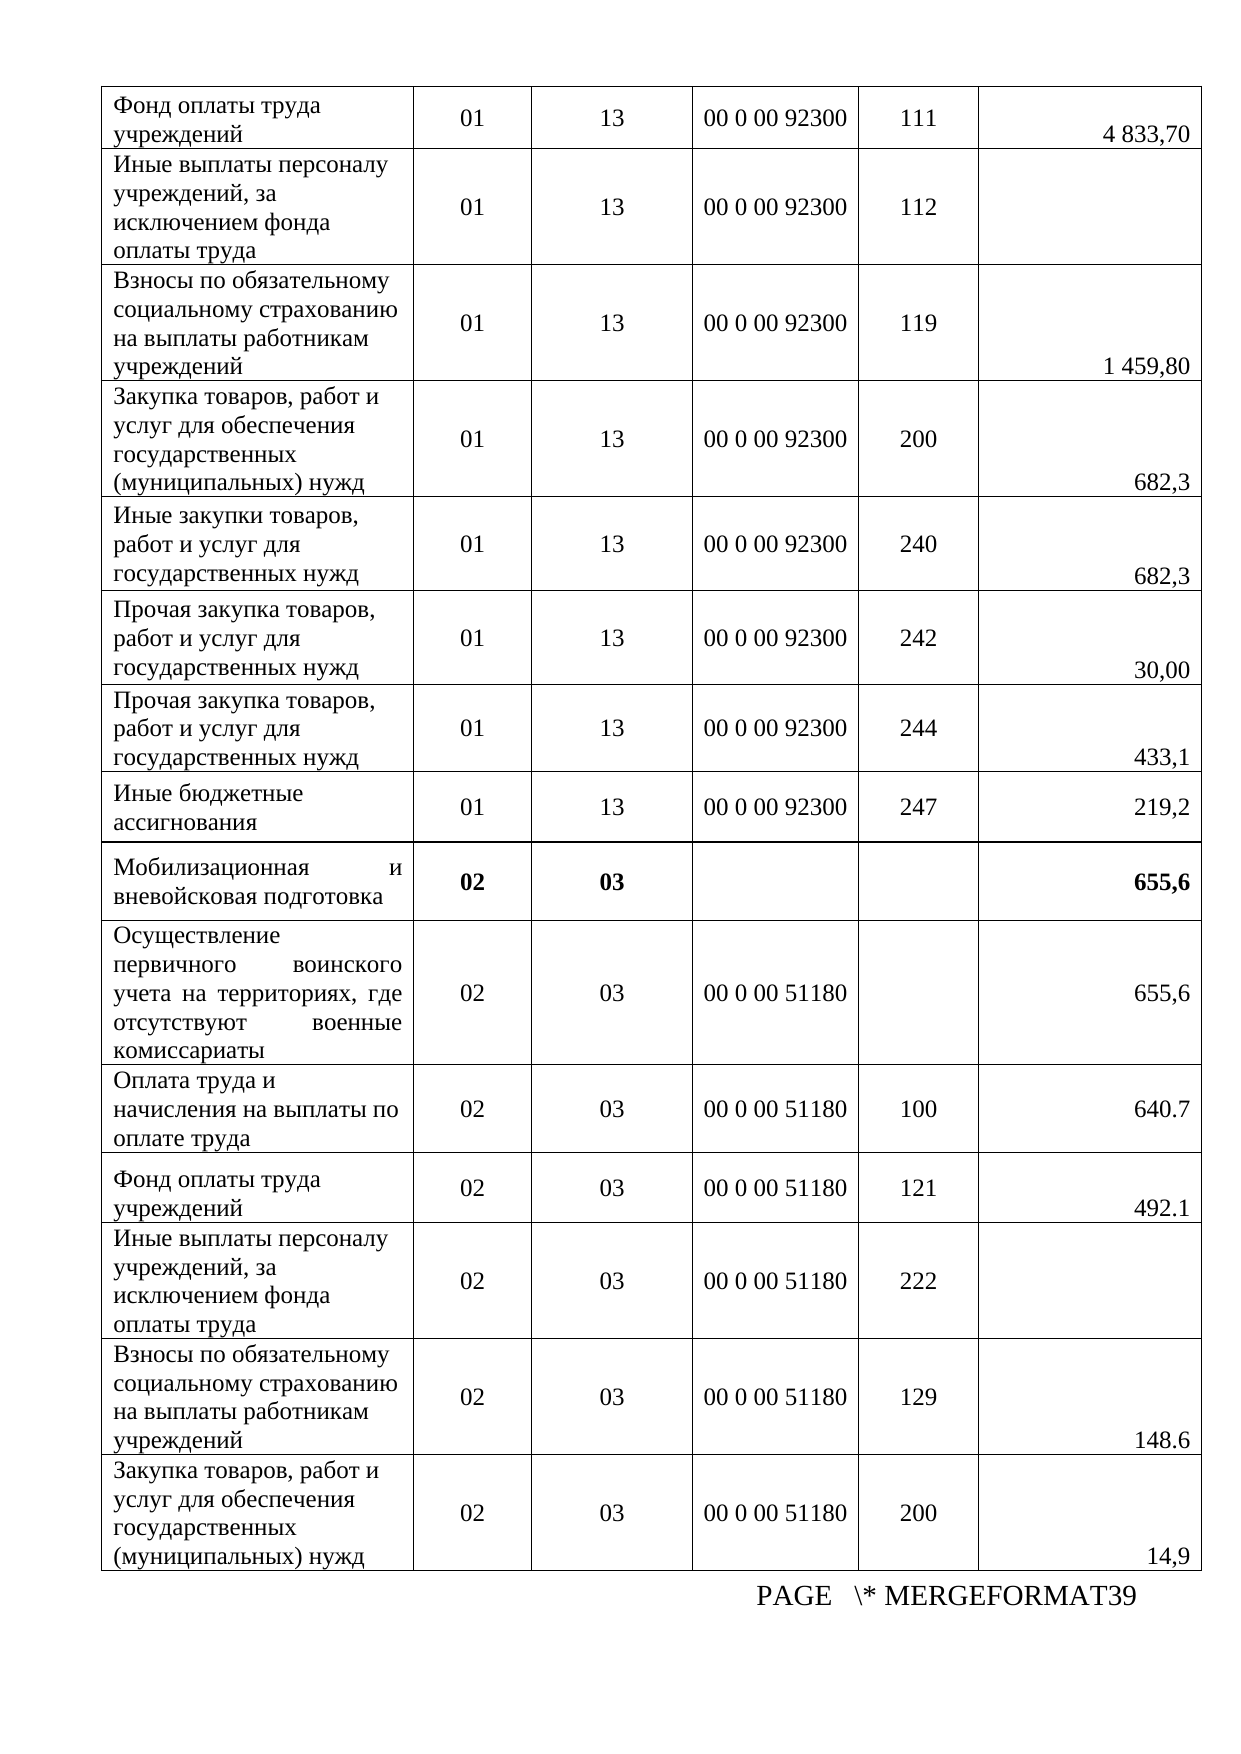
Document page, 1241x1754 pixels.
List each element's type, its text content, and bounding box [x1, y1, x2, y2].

table_cell 13 [532, 591, 692, 684]
table_cell 14,9 [979, 1455, 1201, 1570]
table_cell Иные выплаты персоналу учреждений, за исключением фонда оплаты труда [102, 149, 413, 264]
table_cell 13 [532, 497, 692, 590]
table_cell 01 [414, 497, 531, 590]
table_cell 02 [414, 1223, 531, 1338]
table_cell 242 [859, 591, 978, 684]
table_cell 13 [532, 149, 692, 264]
table_cell 02 [414, 1065, 531, 1152]
table_cell [859, 843, 978, 919]
table_cell [693, 843, 858, 919]
table_cell 00 0 00 51180 [693, 1065, 858, 1152]
table_cell Закупка товаров, работ и услуг для обеспечения государственных (муниципальных) нужд [102, 1455, 413, 1570]
table_cell 655,6 [979, 921, 1201, 1064]
table_cell 01 [414, 381, 531, 496]
table_cell 148.6 [979, 1339, 1201, 1454]
table_cell 100 [859, 1065, 978, 1152]
table_cell Прочая закупка товаров, работ и услуг для государственных нужд [102, 685, 413, 771]
table_cell 03 [532, 1065, 692, 1152]
table_cell 13 [532, 685, 692, 771]
table_cell 111 [859, 87, 978, 148]
table_cell 247 [859, 772, 978, 841]
table_cell 03 [532, 921, 692, 1064]
table_cell 244 [859, 685, 978, 771]
table_cell 200 [859, 1455, 978, 1570]
table_cell 240 [859, 497, 978, 590]
table_cell 00 0 00 92300 [693, 265, 858, 380]
table_cell 682,3 [979, 381, 1201, 496]
table_cell 00 0 00 51180 [693, 1455, 858, 1570]
table_cell 682,3 [979, 497, 1201, 590]
table_cell 200 [859, 381, 978, 496]
table_cell Оплата труда и начисления на выплаты по оплате труда [102, 1065, 413, 1152]
table_cell Иные закупки товаров, работ и услуг для государственных нужд [102, 497, 413, 590]
table_cell 30,00 [979, 591, 1201, 684]
table_cell 02 [414, 1455, 531, 1570]
table_cell 121 [859, 1153, 978, 1222]
table_cell 01 [414, 265, 531, 380]
table_cell 01 [414, 149, 531, 264]
table_cell 03 [532, 1223, 692, 1338]
table_cell 00 0 00 92300 [693, 591, 858, 684]
table_cell Иные выплаты персоналу учреждений, за исключением фонда оплаты труда [102, 1223, 413, 1338]
table_cell 00 0 00 92300 [693, 497, 858, 590]
table_cell 00 0 00 92300 [693, 685, 858, 771]
table_cell Фонд оплаты труда учреждений [102, 1153, 413, 1222]
table_cell 112 [859, 149, 978, 264]
table_cell 00 0 00 92300 [693, 149, 858, 264]
table_cell Фонд оплаты труда учреждений [102, 87, 413, 148]
table_cell 00 0 00 51180 [693, 921, 858, 1064]
table_cell 02 [414, 921, 531, 1064]
table_cell 02 [414, 1339, 531, 1454]
table_cell Закупка товаров, работ и услуг для обеспечения государственных (муниципальных) нужд [102, 381, 413, 496]
table_cell 02 [414, 1153, 531, 1222]
table_cell Взносы по обязательному социальному страхованию на выплаты работникам учреждений [102, 265, 413, 380]
table_cell 4 833,70 [979, 87, 1201, 148]
table_cell 1 459,80 [979, 265, 1201, 380]
table_cell 00 0 00 51180 [693, 1223, 858, 1338]
table_cell Осуществление первичного воинского учета на территориях, где отсутствуют военные комиссариаты [102, 921, 413, 1064]
table_cell 13 [532, 381, 692, 496]
table_cell 119 [859, 265, 978, 380]
table_cell 219,2 [979, 772, 1201, 841]
table_cell 01 [414, 591, 531, 684]
table_cell Взносы по обязательному социальному страхованию на выплаты работникам учреждений [102, 1339, 413, 1454]
table_cell 492.1 [979, 1153, 1201, 1222]
table_cell 00 0 00 92300 [693, 87, 858, 148]
table_cell [859, 921, 978, 1064]
table_cell Прочая закупка товаров, работ и услуг для государственных нужд [102, 591, 413, 684]
table_cell 01 [414, 685, 531, 771]
table_cell 129 [859, 1339, 978, 1454]
table_cell 433,1 [979, 685, 1201, 771]
table_cell 00 0 00 51180 [693, 1339, 858, 1454]
table_cell 13 [532, 265, 692, 380]
table_cell 03 [532, 1455, 692, 1570]
table_cell 03 [532, 1339, 692, 1454]
table_cell 00 0 00 92300 [693, 381, 858, 496]
table_cell [979, 1223, 1201, 1338]
table_cell 222 [859, 1223, 978, 1338]
table_cell [979, 149, 1201, 264]
table_cell 640.7 [979, 1065, 1201, 1152]
table_cell 02 [414, 843, 531, 919]
table_cell 01 [414, 772, 531, 841]
table_cell 00 0 00 92300 [693, 772, 858, 841]
table_cell 00 0 00 51180 [693, 1153, 858, 1222]
table_cell 655,6 [979, 843, 1201, 919]
table_cell 03 [532, 1153, 692, 1222]
table_cell 03 [532, 843, 692, 919]
table_cell 01 [414, 87, 531, 148]
table_cell 13 [532, 772, 692, 841]
table_cell Мобилизационная и вневойсковая подготовка [102, 843, 413, 919]
table_cell Иные бюджетные ассигнования [102, 772, 413, 841]
table_cell 13 [532, 87, 692, 148]
